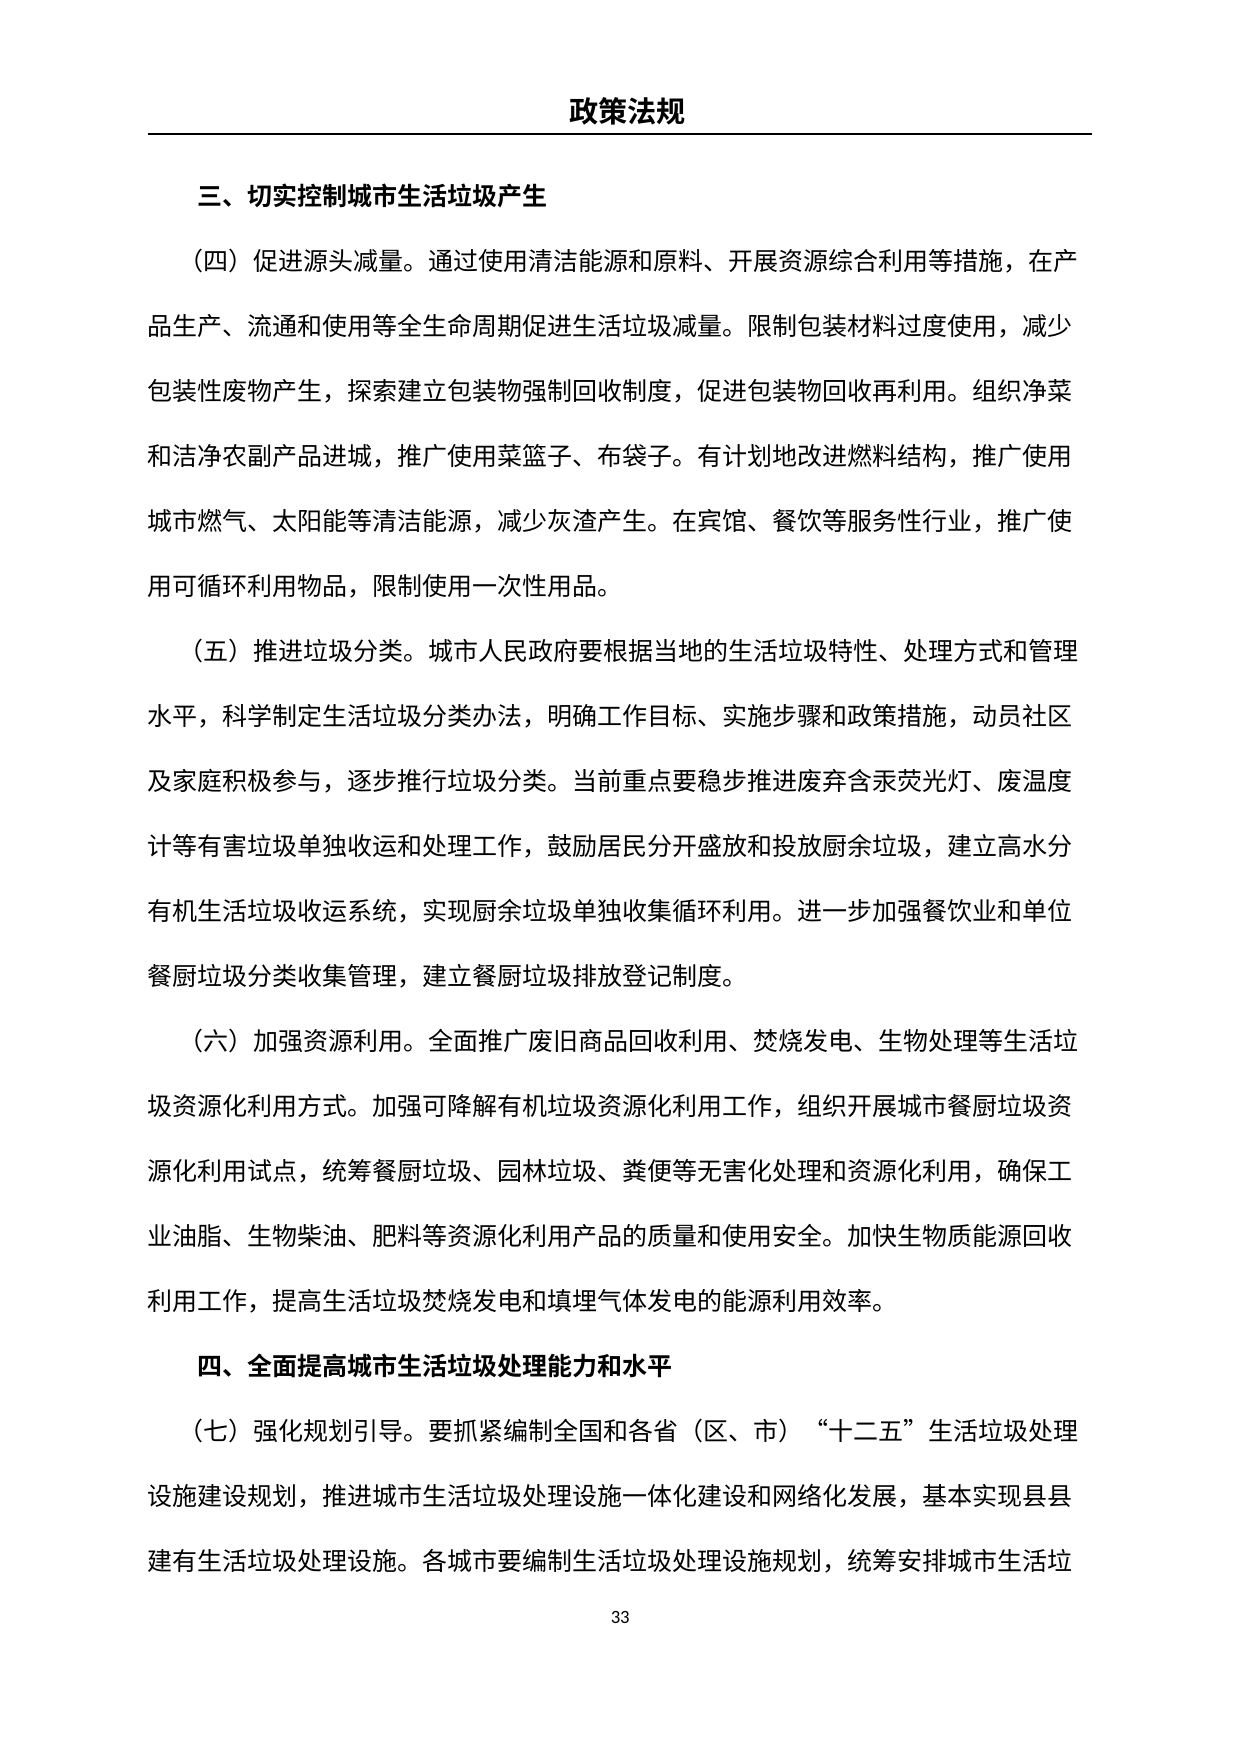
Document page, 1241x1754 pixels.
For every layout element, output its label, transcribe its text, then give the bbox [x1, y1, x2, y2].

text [148, 1397, 1092, 1592]
text （四）促进源头减量。通过使用清洁能源和原料、开展资源综合利用等措施，在产品生产、流通和使用等全生命周期促进生活垃圾减量。限制包装材料过度使用，减少包装性废物产生，探索建立包装物强制回收制度，促进包装物回收再利用。组织净菜和洁净农副产品进城，推广使用菜篮子、布袋子。有计划地改进燃料结构，推广使用城市燃气、太阳能等清洁能源，减少灰渣产生。在宾馆、餐饮等服务性行业，推广使用可循环利用物品，限制使用一次性用品。 [148, 227, 1092, 617]
text （六）加强资源利用。全面推广废旧商品回收利用、焚烧发电、生物处理等生活垃圾资源化利用方式。加强可降解有机垃圾资源化利用工作，组织开展城市餐厨垃圾资源化利用试点，统筹餐厨垃圾、园林垃圾、粪便等无害化处理和资源化利用，确保工业油脂、生物柴油、肥料等资源化利用产品的质量和使用安全。加快生物质能源回收利用工作，提高生活垃圾焚烧发电和填埋气体发电的能源利用效率。 [148, 1007, 1092, 1332]
text 四、全面提高城市生活垃圾处理能力和水平 [148, 1332, 1092, 1397]
text 三、切实控制城市生活垃圾产生 [148, 162, 1092, 227]
text （五）推进垃圾分类。城市人民政府要根据当地的生活垃圾特性、处理方式和管理水平，科学制定生活垃圾分类办法，明确工作目标、实施步骤和政策措施，动员社区及家庭积极参与，逐步推行垃圾分类。当前重点要稳步推进废弃含汞荧光灯、废温度计等有害垃圾单独收运和处理工作，鼓励居民分开盛放和投放厨余垃圾，建立高水分有机生活垃圾收运系统，实现厨余垃圾单独收集循环利用。进一步加强餐饮业和单位餐厨垃圾分类收集管理，建立餐厨垃圾排放登记制度。 [148, 617, 1092, 1007]
